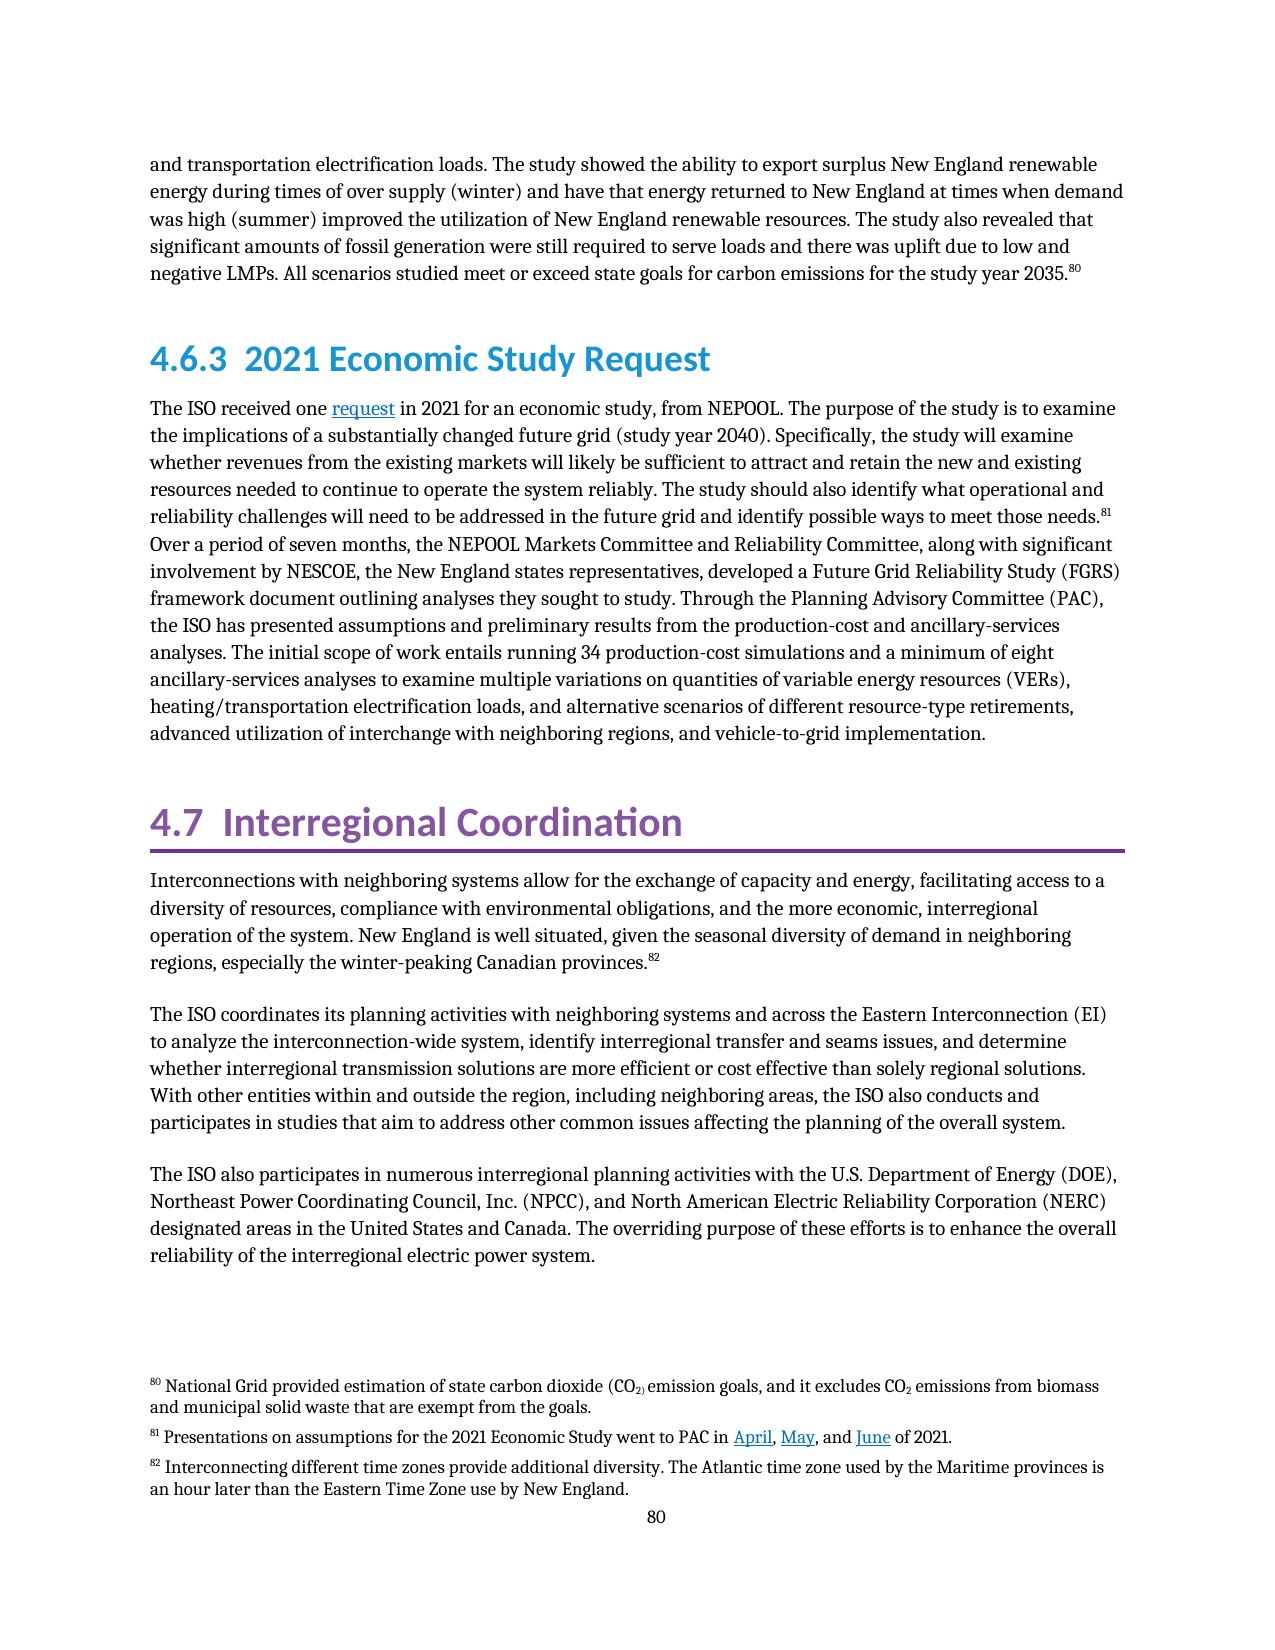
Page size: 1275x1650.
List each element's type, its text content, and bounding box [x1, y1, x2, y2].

text The ISO received one request in 2021 for an economic study, from NEPOOL. The purpose of the study is to examine the implications of a substantially changed future grid (study year 2040). Specifically, the study will examine whether revenues from the existing markets will likely be sufficient to attract and retain the new and existing resources needed to continue to operate the system reliably. The study should also identify what operational and reliability challenges will need to be addressed in the future grid and identify possible ways to meet those needs. Over a period of seven months, the NEPOOL Markets Committee and Reliability Committee, along with significant involvement by NESCOE, the New England states representatives, developed a Future Grid Reliability Study (FGRS) framework document outlining analyses they sought to study. Through the Planning Advisory Committee (PAC), the ISO has presented assumptions and preliminary results from the production-cost and ancillary-services analyses. The initial scope of work entails running 34 production-cost simulations and a minimum of eight ancillary-services analyses to examine multiple variations on quantities of variable energy resources (VERs), heating/transportation electrification loads, and alternative scenarios of different resource-type retirements, advanced utilization of interchange with neighboring regions, and vehicle-to-grid implementation. [150, 394, 1125, 746]
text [150, 150, 1125, 285]
subtitle 2021 Economic Study Request [150, 335, 1125, 381]
text The ISO coordinates its planning activities with neighboring systems and across the Eastern Interconnection (EI) to analyze the interconnection-wide system, identify interregional transfer and seams issues, and determine whether interregional transmission solutions are more efficient or cost effective than solely regional solutions. With other entities within and outside the region, including neighboring areas, the ISO also conducts and participates in studies that aim to address other common issues affecting the planning of the overall system. [150, 999, 1125, 1135]
subtitle Interregional Coordination [150, 796, 1125, 849]
text Interconnections with neighboring systems allow for the exchange of capacity and energy, facilitating access to a diversity of resources, compliance with environmental obligations, and the more economic, interregional operation of the system. New England is well situated, given the seasonal diversity of demand in neighboring regions, especially the winter-peaking Canadian provinces. [150, 866, 1125, 974]
text The ISO also participates in numerous interregional planning activities with the U.S. Department of Energy (DOE), Northeast Power Coordinating Council, Inc. (NPCC), and North American Electric Reliability Corporation (NERC) designated areas in the United States and Canada. The overriding purpose of these efforts is to enhance the overall reliability of the interregional electric power system. [150, 1160, 1125, 1268]
